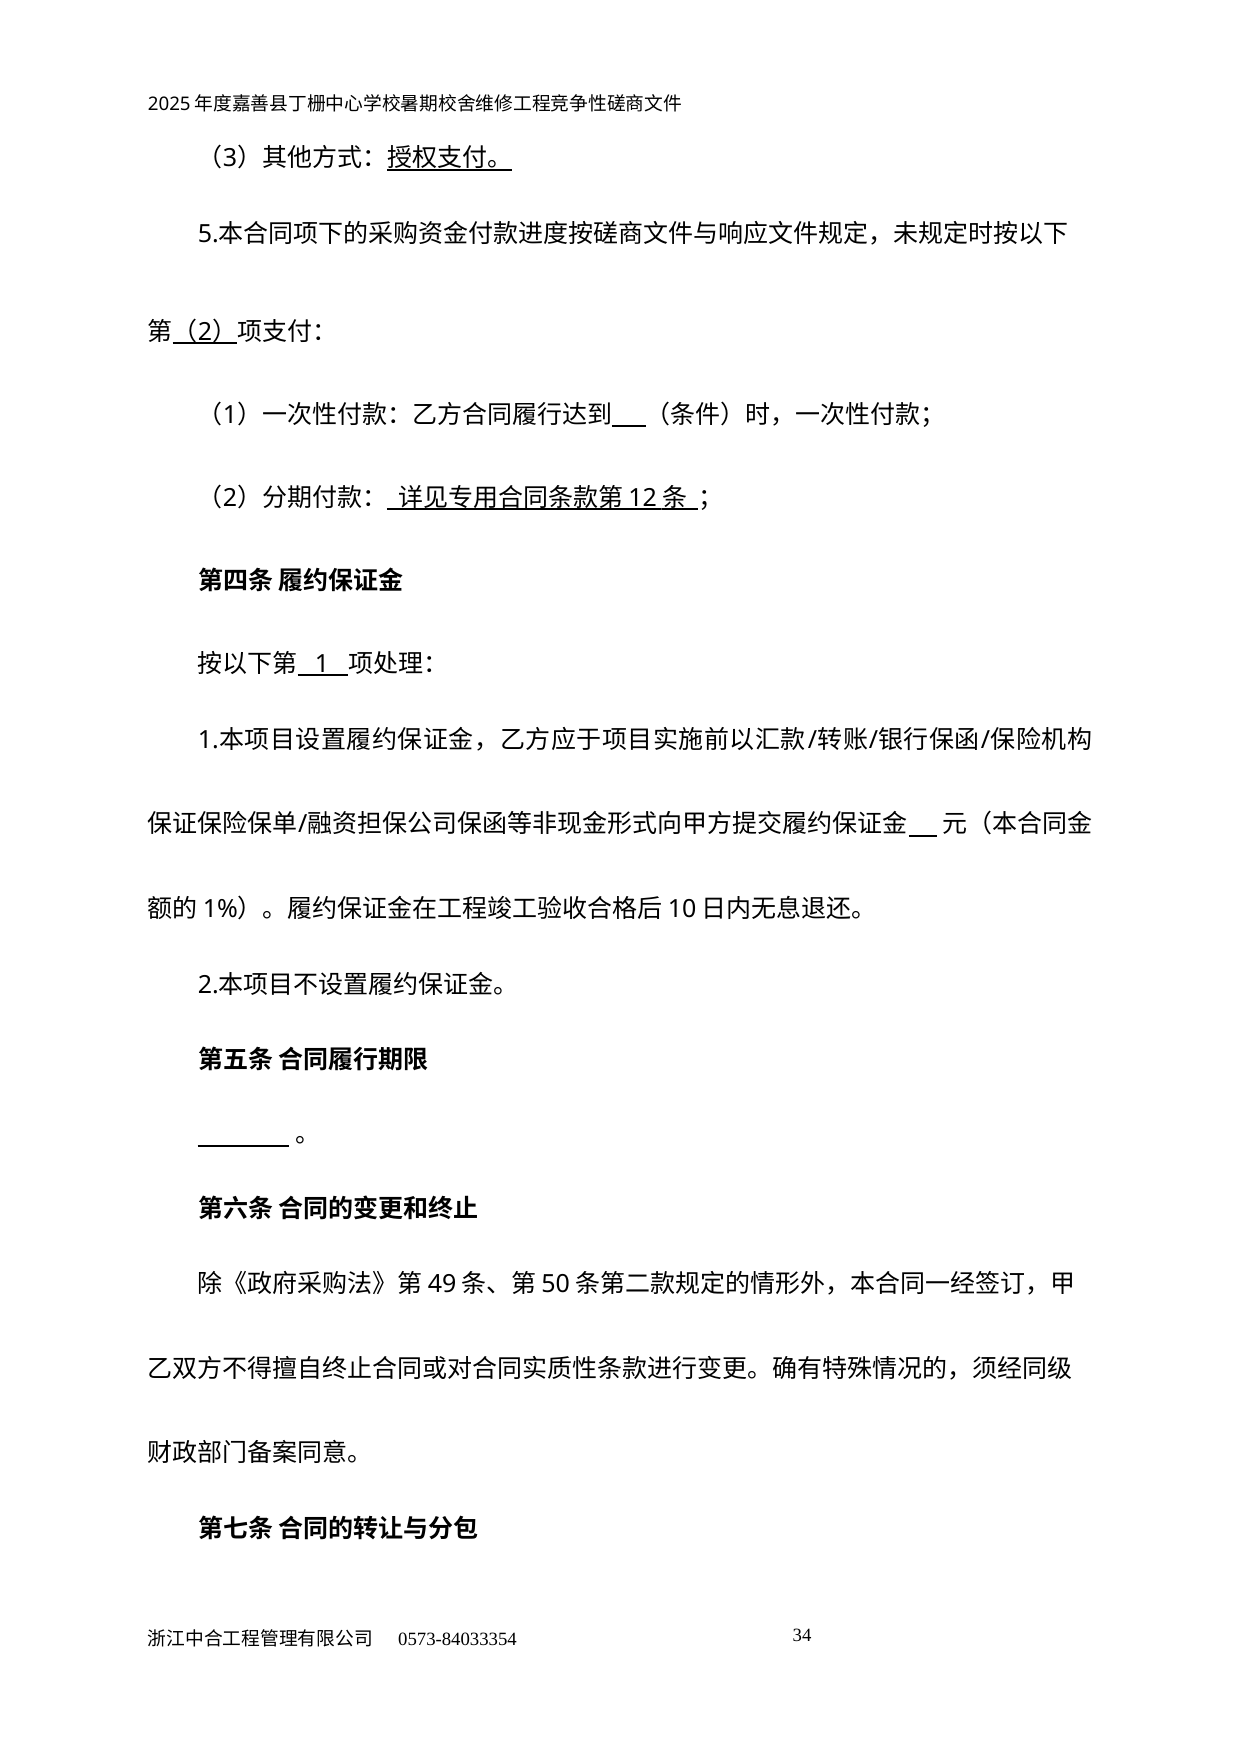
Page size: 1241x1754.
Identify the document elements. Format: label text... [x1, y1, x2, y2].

text （1）一次性付款：乙方合同履行达到 （条件）时，一次性付款； [148, 380, 1093, 445]
text 5.本合同项下的采购资金付款进度按磋商文件与响应文件规定，未规定时按以下第（2）项支付： [148, 199, 1093, 362]
text （2）分期付款： 详见专用合同条款第12条 ； [148, 463, 1093, 528]
text 。 [148, 1099, 1093, 1164]
text 按以下第 1 项处理： [148, 629, 1093, 694]
text 第五条 合同履行期限 [148, 1026, 1093, 1091]
text 2.本项目不设置履约保证金。 [148, 950, 1093, 1015]
text （3）其他方式：授权支付。 [148, 123, 1093, 188]
text 除《政府采购法》第49条、第50条第二款规定的情形外，本合同一经签订，甲乙双方不得擅自终止合同或对合同实质性条款进行变更。确有特殊情况的，须经同级财政部门备案同意。 [148, 1249, 1093, 1483]
text 1.本项目设置履约保证金，乙方应于项目实施前以汇款/转账/银行保函/保险机构保证保险保单/融资担保公司保函等非现金形式向甲方提交履约保证金 元（本合同金额的1%）。履约保证金在工程竣工验收合格后10日内无息退还。 [148, 705, 1093, 939]
text 第四条 履约保证金 [148, 546, 1093, 611]
text 第七条 合同的转让与分包 [148, 1494, 1093, 1559]
text 第六条 合同的变更和终止 [148, 1174, 1093, 1239]
